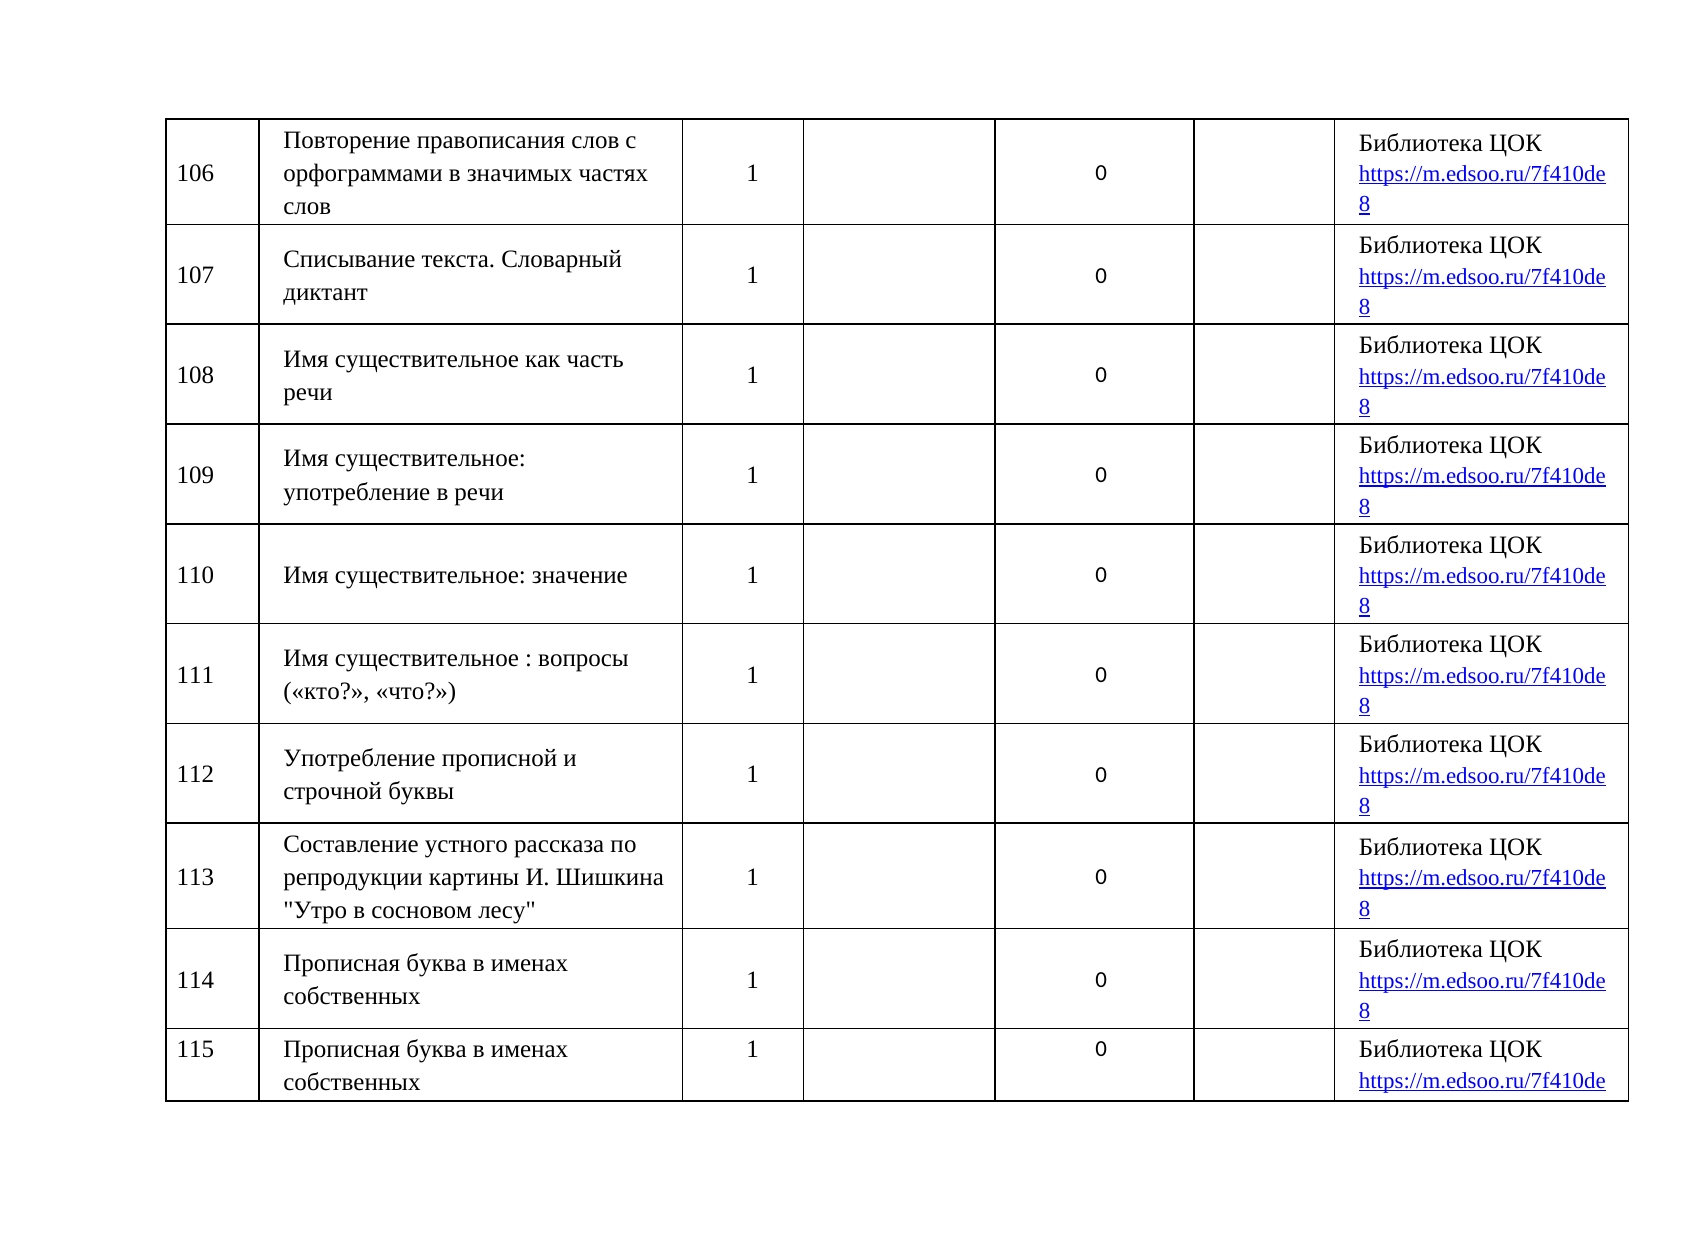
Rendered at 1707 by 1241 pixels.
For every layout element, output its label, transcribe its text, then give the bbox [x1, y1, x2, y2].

table_cell Имя существительное как часть речи [260, 325, 682, 423]
table_cell 1 [683, 929, 803, 1027]
table_cell 0 [996, 929, 1193, 1027]
table_cell 1 [683, 225, 803, 323]
table_cell 0 [996, 525, 1193, 623]
table_cell 1 [683, 724, 803, 822]
table_cell Составление устного рассказа по репродукции картины И. Шишкина "Утро в сосновом лесу" [260, 824, 682, 928]
table_cell [1195, 724, 1334, 822]
table_cell 1 [683, 425, 803, 523]
table_cell Библиотека ЦОК https://m.edsoo.ru/7f410de8 [1335, 624, 1628, 722]
table_cell [804, 724, 994, 822]
table_cell [1195, 929, 1334, 1027]
table_cell Библиотека ЦОК https://m.edsoo.ru/7f410de8 [1335, 325, 1628, 423]
table_cell Повторение правописания слов с орфограммами в значимых частях слов [260, 120, 682, 223]
table_cell 0 [996, 624, 1193, 722]
table_cell 1 [683, 824, 803, 928]
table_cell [1335, 929, 1628, 1027]
table_cell 115 [167, 1029, 258, 1100]
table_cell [1335, 120, 1628, 223]
table_cell 111 [167, 624, 258, 722]
table_cell 110 [167, 525, 258, 623]
table_cell [804, 624, 994, 722]
table_cell [804, 325, 994, 423]
table_cell [1195, 120, 1334, 223]
table_cell 1 [683, 325, 803, 423]
table_cell 0 [996, 724, 1193, 822]
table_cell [1335, 225, 1628, 323]
table_cell Библиотека ЦОК https://m.edsoo.ru/7f410de8 [1335, 824, 1628, 928]
table_cell 0 [996, 225, 1193, 323]
table_cell Библиотека ЦОК https://m.edsoo.ru/7f410de8 [1335, 724, 1628, 822]
table_cell 1 [683, 525, 803, 623]
table_cell Употребление прописной и строчной буквы [260, 724, 682, 822]
table_cell [1195, 525, 1334, 623]
table_cell 1 [683, 120, 803, 223]
table_cell [804, 225, 994, 323]
table_cell 106 [167, 120, 258, 223]
table_cell [1195, 325, 1334, 423]
table_cell Имя существительное: значение [260, 525, 682, 623]
table_cell 112 [167, 724, 258, 822]
table_cell Списывание текста. Словарный диктант [260, 225, 682, 323]
table_cell 114 [167, 929, 258, 1027]
table_cell 109 [167, 425, 258, 523]
table_cell Прописная буква в именах собственных [260, 929, 682, 1027]
table_cell [1195, 624, 1334, 722]
table_cell [804, 120, 994, 223]
table_cell Библиотека ЦОК https://m.edsoo.ru/7f410de8 [1335, 525, 1628, 623]
table_cell Имя существительное: употребление в речи [260, 425, 682, 523]
table_cell Имя существительное : вопросы («кто?», «что?») [260, 624, 682, 722]
table_cell [804, 929, 994, 1027]
table_cell Библиотека ЦОК https://m.edsoo.ru/7f410de8 [1335, 425, 1628, 523]
table_cell 108 [167, 325, 258, 423]
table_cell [260, 1029, 682, 1100]
table_cell [1195, 1029, 1334, 1100]
table_cell 1 [683, 624, 803, 722]
table_cell 0 [996, 1029, 1193, 1100]
table_cell [1195, 425, 1334, 523]
table_cell [804, 425, 994, 523]
table_cell 113 [167, 824, 258, 928]
table_cell 1 [683, 1029, 803, 1100]
table_cell 0 [996, 824, 1193, 928]
table_cell [804, 824, 994, 928]
table_cell 0 [996, 425, 1193, 523]
table_cell [804, 525, 994, 623]
table_cell 0 [996, 120, 1193, 223]
table_cell 107 [167, 225, 258, 323]
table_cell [1335, 1029, 1628, 1100]
table_cell [1195, 824, 1334, 928]
table_cell [1195, 225, 1334, 323]
table_cell [804, 1029, 994, 1100]
table_cell 0 [996, 325, 1193, 423]
